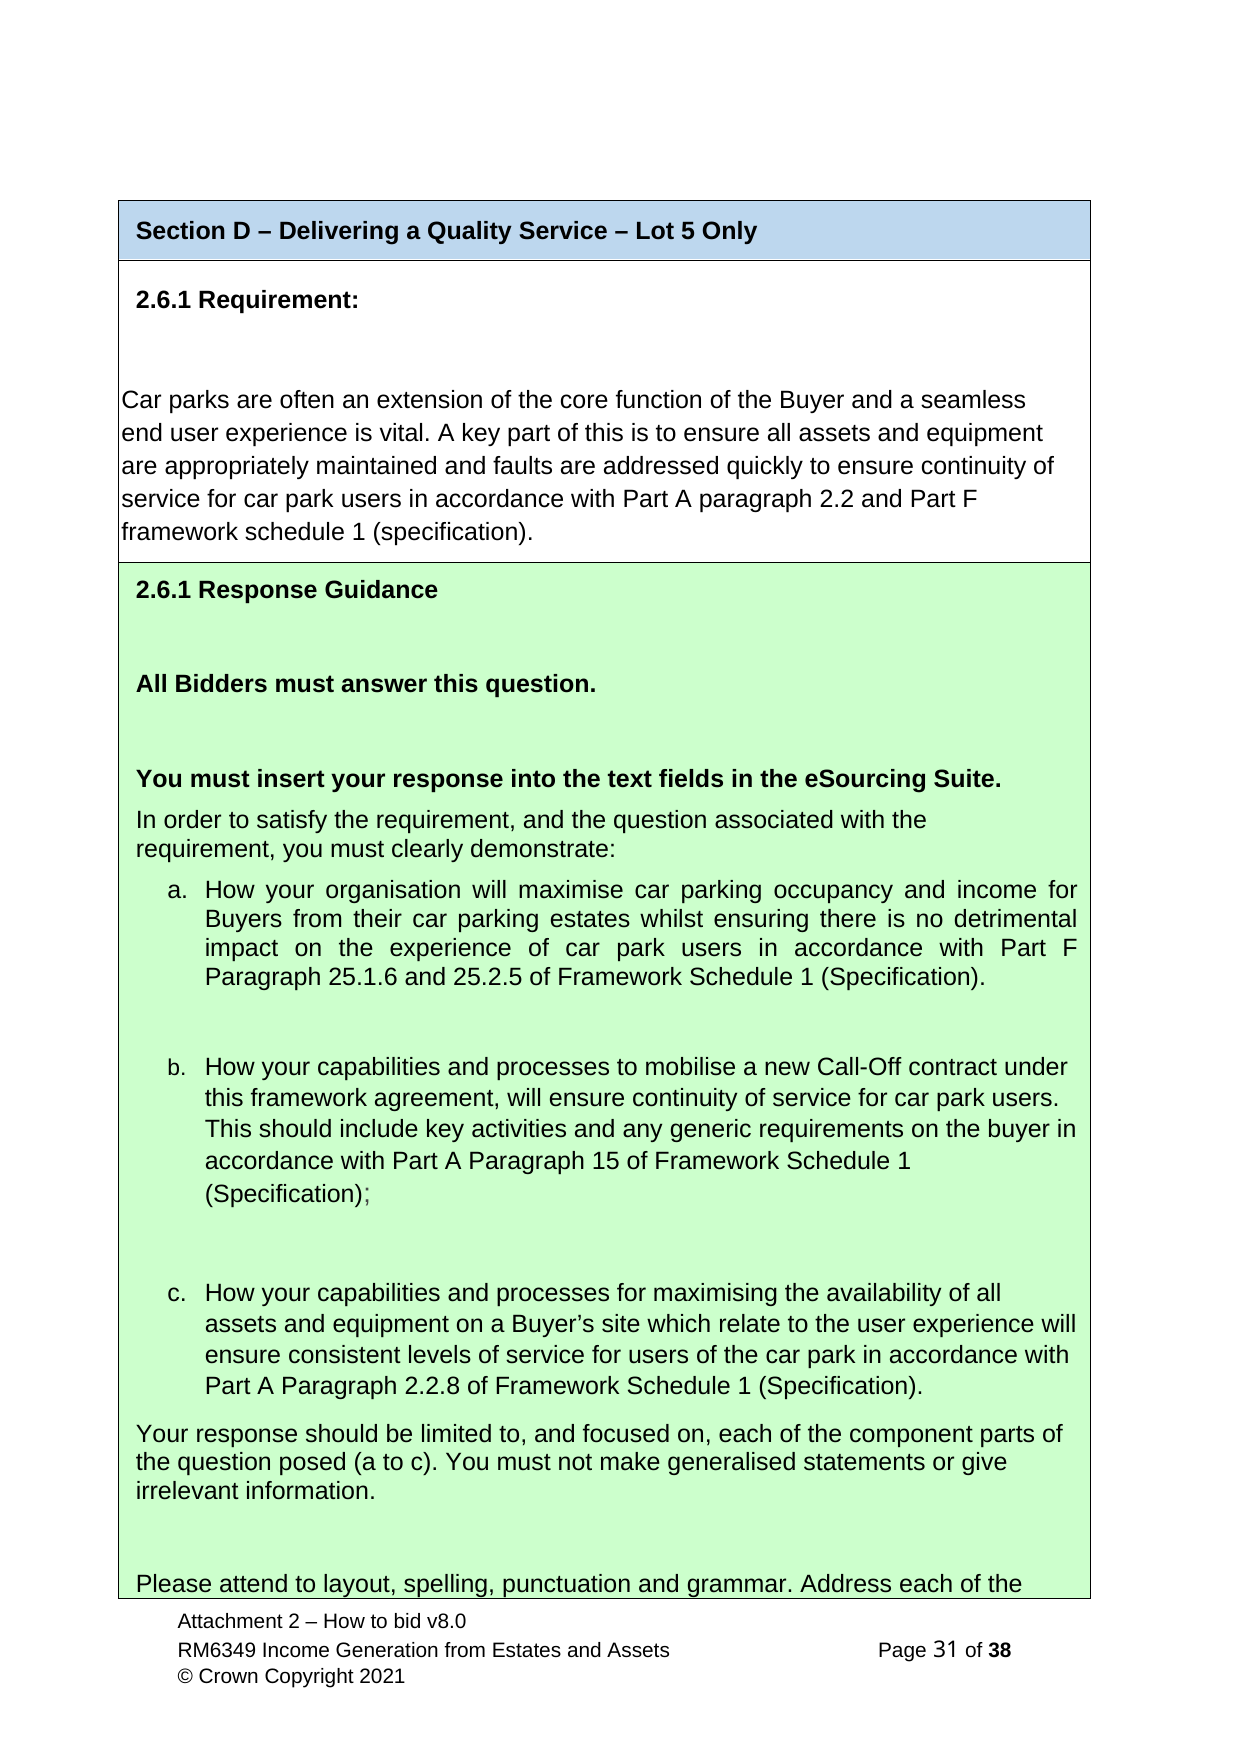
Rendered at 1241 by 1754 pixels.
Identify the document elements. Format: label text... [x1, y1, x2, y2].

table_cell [119, 563, 1090, 1598]
table_cell 2.6.1 Requirement: Car parks are often an extension of the core function of the Buyer and a seamless end user experience is vital. A key part of this is to ensure all assets and equipment are appropriately maintained and faults are addressed quickly to ensure continuity of service for car park users in accordance with Part A paragraph 2.2 and Part F framework schedule 1 (specification). [119, 261, 1090, 562]
table_header Section D – Delivering a Quality Service – Lot 5 Only [119, 201, 1090, 259]
